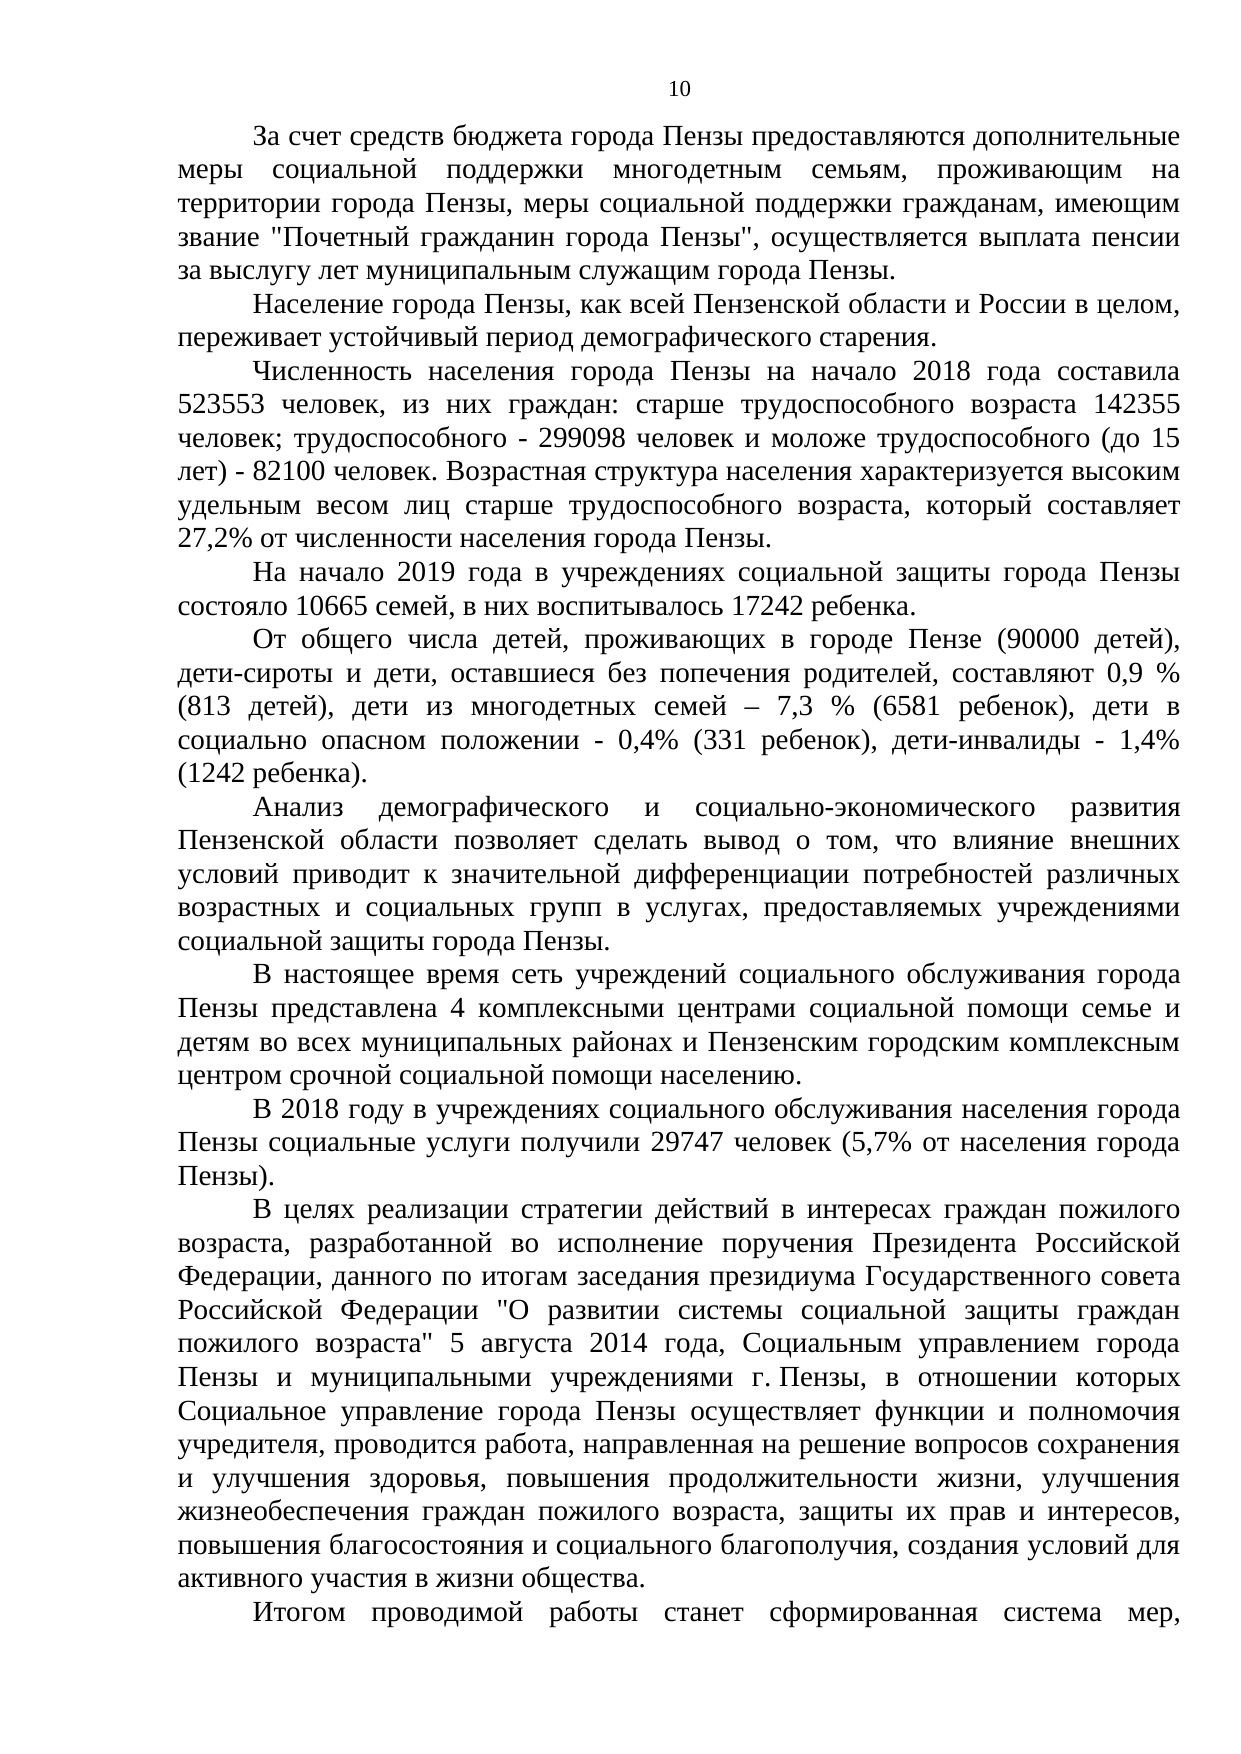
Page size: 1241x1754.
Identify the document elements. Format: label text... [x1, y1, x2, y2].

text В 2018 году в учреждениях социального обслуживания населения города Пензы социальные услуги получили 29747 человек (5,7% от населения города Пензы). [177, 1091, 1181, 1191]
text От общего числа детей, проживающих в городе Пензе (90000 детей), дети-сироты и дети, оставшиеся без попечения родителей, составляют 0,9 % (813 детей), дети из многодетных семей – 7,3 % (6581 ребенок), дети в социально опасном положении - 0,4% (331 ребенок), дети-инвалиды - 1,4% (1242 ребенка). [177, 621, 1181, 789]
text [177, 1594, 1181, 1627]
text Население города Пензы, как всей Пензенской области и России в целом, переживает устойчивый период демографического старения. [177, 286, 1181, 353]
text На начало 2019 года в учреждениях социальной защиты города Пензы состояло 10665 семей, в них воспитывалось 17242 ребенка. [177, 554, 1181, 621]
text В целях реализации стратегии действий в интересах граждан пожилого возраста, разработанной во исполнение поручения Президента Российской Федерации, данного по итогам заседания президиума Государственного совета Российской Федерации "О развитии системы социальной защиты граждан пожилого возраста" 5 августа 2014 года, Социальным управлением города Пензы и муниципальными учреждениями г. Пензы, в отношении которых Социальное управление города Пензы осуществляет функции и полномочия учредителя, проводится работа, направленная на решение вопросов сохранения и улучшения здоровья, повышения продолжительности жизни, улучшения жизнеобеспечения граждан пожилого возраста, защиты их прав и интересов, повышения благосостояния и социального благополучия, создания условий для активного участия в жизни общества. [177, 1191, 1181, 1594]
text Численность населения города Пензы на начало 2018 года составила 523553 человек, из них граждан: старше трудоспособного возраста 142355 человек; трудоспособного - 299098 человек и моложе трудоспособного (до 15 лет) - 82100 человек. Возрастная структура населения характеризуется высоким удельным весом лиц старше трудоспособного возраста, который составляет 27,2% от численности населения города Пензы. [177, 353, 1181, 554]
text В настоящее время сеть учреждений социального обслуживания города Пензы представлена 4 комплексными центрами социальной помощи семье и детям во всех муниципальных районах и Пензенским городским комплексным центром срочной социальной помощи населению. [177, 957, 1181, 1091]
text За счет средств бюджета города Пензы предоставляются дополнительные меры социальной поддержки многодетным семьям, проживающим на территории города Пензы, меры социальной поддержки гражданам, имеющим звание "Почетный гражданин города Пензы", осуществляется выплата пенсии за выслугу лет муниципальным служащим города Пензы. [177, 118, 1181, 286]
text Анализ демографического и социально-экономического развития Пензенской области позволяет сделать вывод о том, что влияние внешних условий приводит к значительной дифференциации потребностей различных возрастных и социальных групп в услугах, предоставляемых учреждениями социальной защиты города Пензы. [177, 789, 1181, 957]
